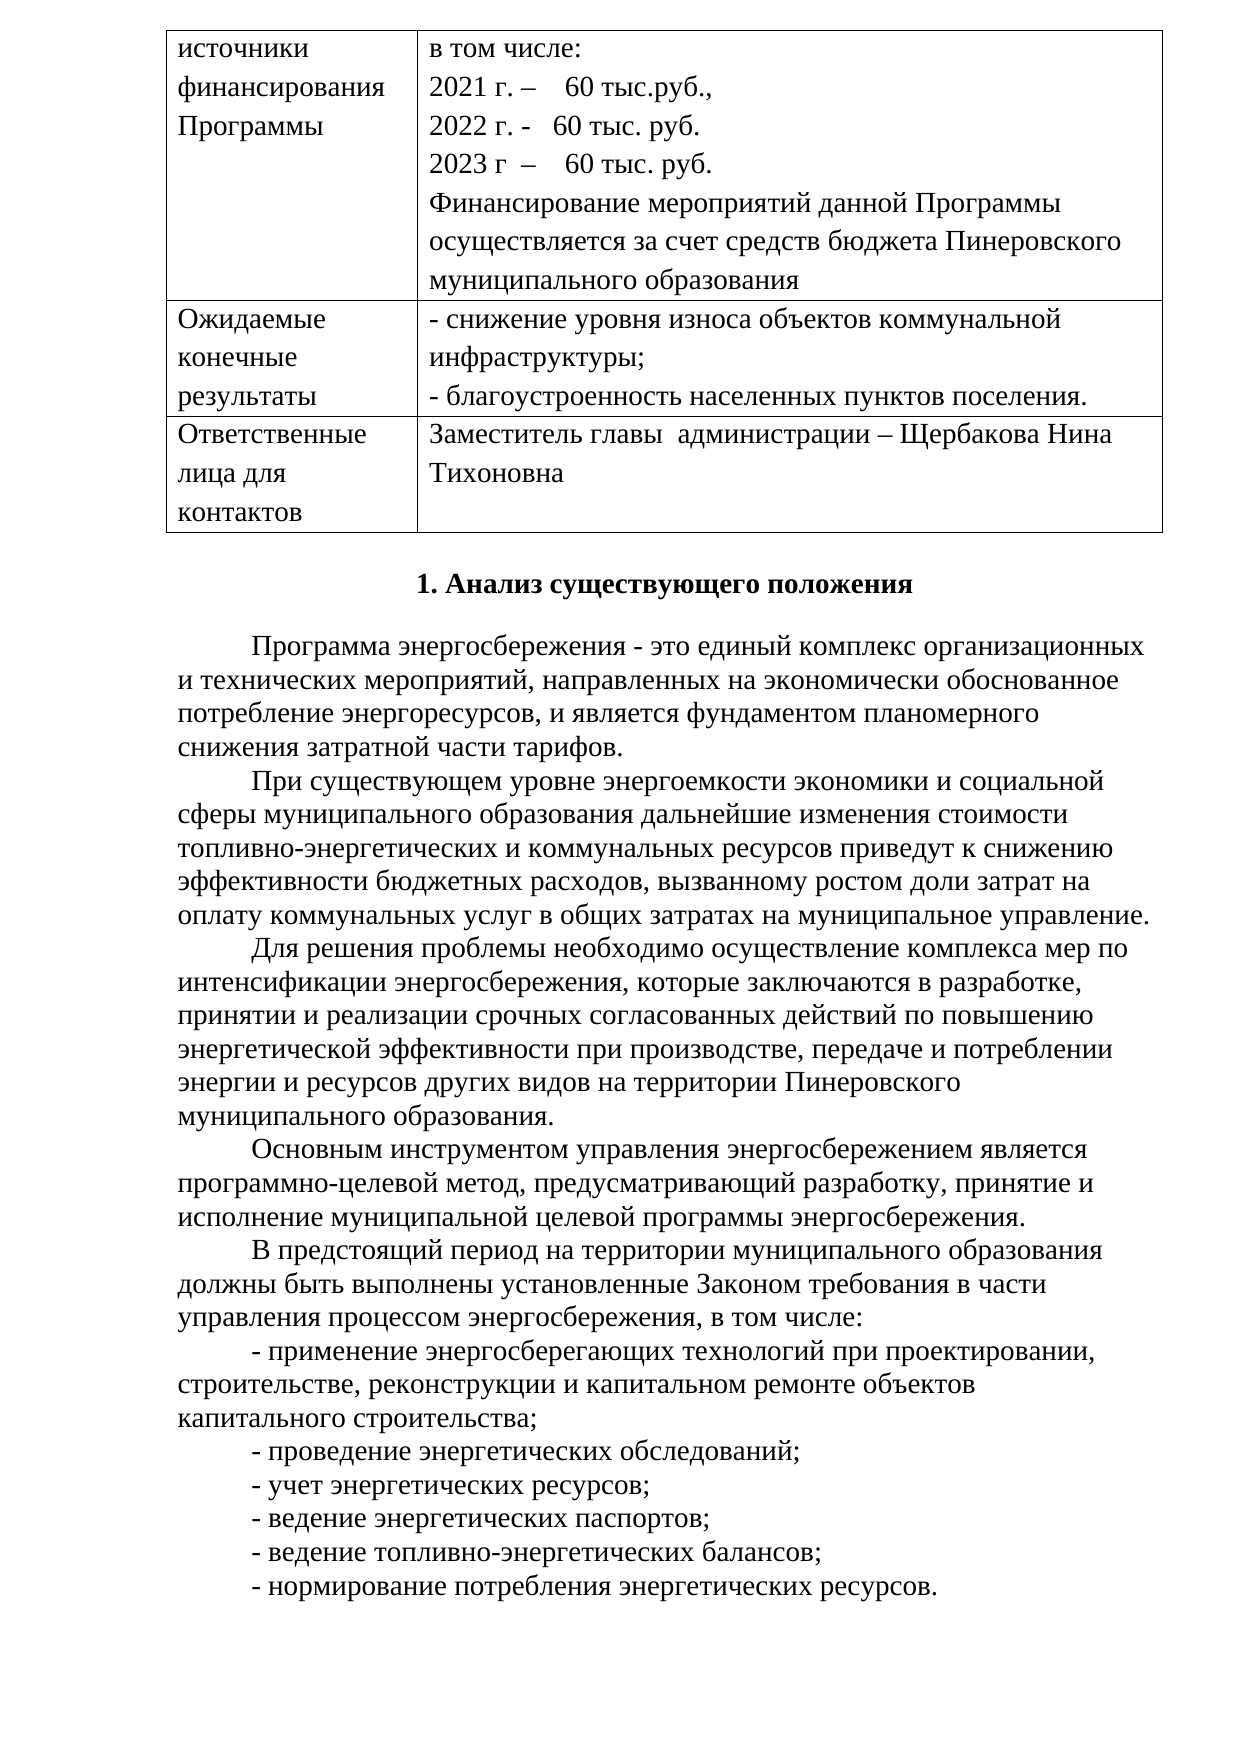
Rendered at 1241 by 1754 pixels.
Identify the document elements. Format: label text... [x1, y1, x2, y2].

table_cell - снижение уровня износа объектов коммунальной инфраструктуры; - благоустроенность населенных пунктов поселения. [418, 301, 1162, 416]
text 1. Анализ существующего положения [177, 566, 1152, 600]
text - проведение энергетических обследований; [177, 1433, 1152, 1467]
text Для решения проблемы необходимо осуществление комплекса мер по интенсификации энергосбережения, которые заключаются в разработке, принятии и реализации срочных согласованных действий по повышению энергетической эффективности при производстве, передаче и потреблении энергии и ресурсов других видов на территории Пинеровского муниципального образования. [177, 930, 1152, 1132]
text В предстоящий период на территории муниципального образования должны быть выполнены установленные Законом требования в части управления процессом энергосбережения, в том числе: [177, 1232, 1152, 1333]
text - применение энергосберегающих технологий при проектировании, строительстве, реконструкции и капитальном ремонте объектов капитального строительства; [177, 1333, 1152, 1433]
text - учет энергетических ресурсов; [177, 1467, 1152, 1501]
text - ведение энергетических паспортов; [177, 1501, 1152, 1534]
table_cell Заместитель главы администрации – Щербакова Нина Тихоновна [418, 417, 1162, 532]
text Основным инструментом управления энергосбережением является программно-целевой метод, предусматривающий разработку, принятие и исполнение муниципальной целевой программы энергосбережения. [177, 1132, 1152, 1232]
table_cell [167, 31, 417, 300]
table_cell Ответственные лица для контактов [167, 417, 417, 532]
table_cell Ожидаемые конечные результаты [167, 301, 417, 416]
text - нормирование потребления энергетических ресурсов. [177, 1568, 1152, 1601]
text При существующем уровне энергоемкости экономики и социальной сферы муниципального образования дальнейшие изменения стоимости топливно-энергетических и коммунальных ресурсов приведут к снижению эффективности бюджетных расходов, вызванному ростом доли затрат на оплату коммунальных услуг в общих затратах на муниципальное управление. [177, 763, 1152, 930]
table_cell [418, 31, 1162, 300]
text Программа энергосбережения - это единый комплекс организационных и технических мероприятий, направленных на экономически обоснованное потребление энергоресурсов, и является фундаментом планомерного снижения затратной части тарифов. [177, 628, 1152, 763]
text - ведение топливно-энергетических балансов; [177, 1534, 1152, 1568]
